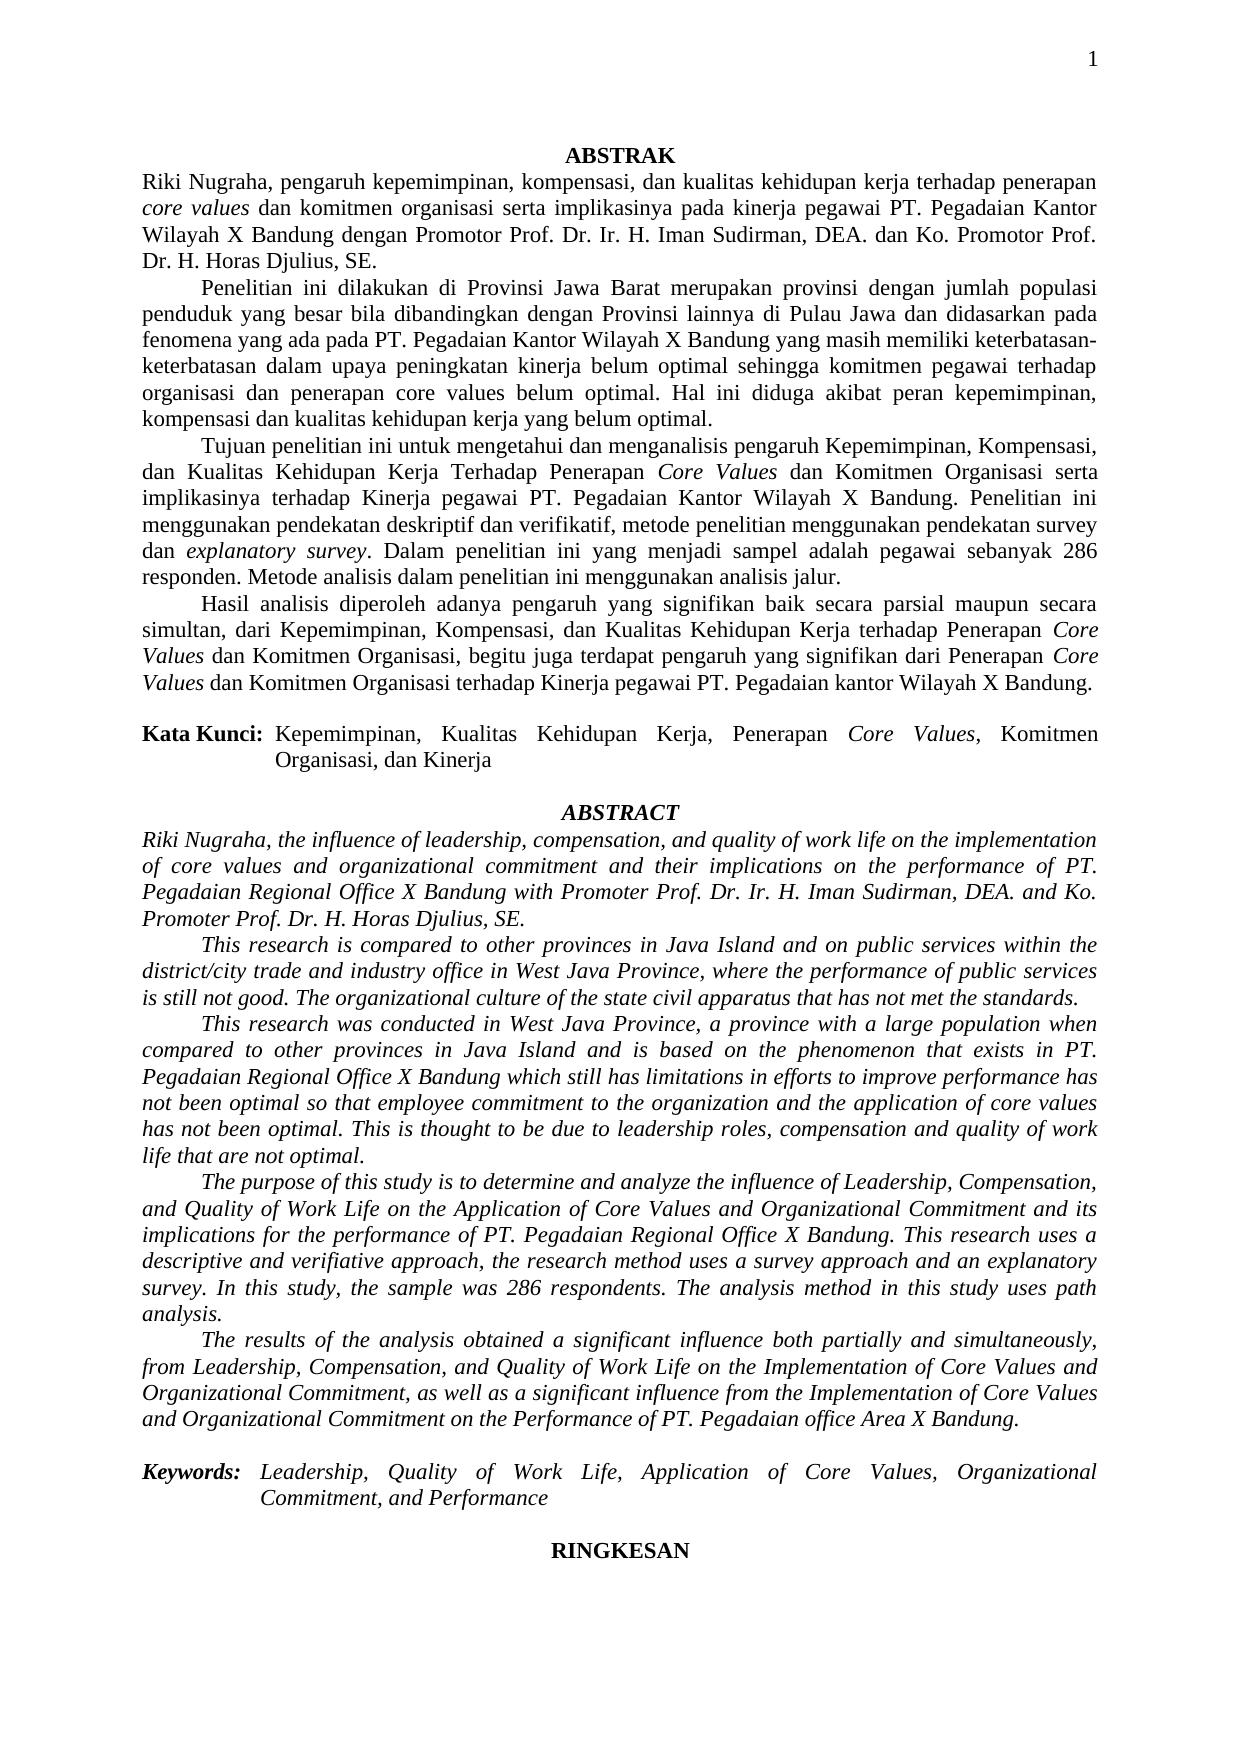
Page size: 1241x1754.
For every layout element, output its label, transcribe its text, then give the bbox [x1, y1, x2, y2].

text Hasil analisis diperoleh adanya pengaruh yang signifikan baik secara parsial maupun secara simultan, dari Kepemimpinan, Kompensasi, dan Kualitas Kehidupan Kerja terhadap Penerapan Core Values dan Komitmen Organisasi, begitu juga terdapat pengaruh yang signifikan dari Penerapan Core Values dan Komitmen Organisasi terhadap Kinerja pegawai PT. Pegadaian kantor Wilayah X Bandung. [142, 590, 1098, 695]
text This research is compared to other provinces in Java Island and on public services within the district/city trade and industry office in West Java Province, where the performance of public services is still not good. The organizational culture of the state civil apparatus that has not met the standards. [142, 931, 1098, 1010]
text ABSTRAK [142, 142, 1098, 168]
text The purpose of this study is to determine and analyze the influence of Leadership, Compensation, and Quality of Work Life on the Application of Core Values and Organizational Commitment and its implications for the performance of PT. Pegadaian Regional Office X Bandung. This research uses a descriptive and verifiative approach, the research method uses a survey approach and an explanatory survey. In this study, the sample was 286 respondents. The analysis method in this study uses path analysis. [142, 1168, 1098, 1326]
text Kata Kunci: Kepemimpinan, Kualitas Kehidupan Kerja, Penerapan Core Values, Komitmen Organisasi, dan Kinerja [142, 720, 1098, 773]
text Riki Nugraha, the influence of leadership, compensation, and quality of work life on the implementation of core values and organizational commitment and their implications on the performance of PT. Pegadaian Regional Office X Bandung with Promoter Prof. Dr. Ir. H. Iman Sudirman, DEA. and Ko. Promoter Prof. Dr. H. Horas Djulius, SE. [142, 826, 1098, 931]
text Keywords: Leadership, Quality of Work Life, Application of Core Values, Organizational Commitment, and Performance [142, 1458, 1098, 1511]
text ABSTRACT [142, 799, 1098, 826]
text This research was conducted in West Java Province, a province with a large population when compared to other provinces in Java Island and is based on the phenomenon that exists in PT. Pegadaian Regional Office X Bandung which still has limitations in efforts to improve performance has not been optimal so that employee commitment to the organization and the application of core values has not been optimal. This is thought to be due to leadership roles, compensation and quality of work life that are not optimal. [142, 1010, 1098, 1168]
text Riki Nugraha, pengaruh kepemimpinan, kompensasi, dan kualitas kehidupan kerja terhadap penerapan core values dan komitmen organisasi serta implikasinya pada kinerja pegawai PT. Pegadaian Kantor Wilayah X Bandung dengan Promotor Prof. Dr. Ir. H. Iman Sudirman, DEA. dan Ko. Promotor Prof. Dr. H. Horas Djulius, SE. [142, 168, 1098, 273]
text The results of the analysis obtained a significant influence both partially and simultaneously, from Leadership, Compensation, and Quality of Work Life on the Implementation of Core Values and Organizational Commitment, as well as a significant influence from the Implementation of Core Values and Organizational Commitment on the Performance of PT. Pegadaian office Area X Bandung. [142, 1326, 1098, 1432]
text RINGKESAN [142, 1537, 1098, 1563]
text Tujuan penelitian ini untuk mengetahui dan menganalisis pengaruh Kepemimpinan, Kompensasi, dan Kualitas Kehidupan Kerja Terhadap Penerapan Core Values dan Komitmen Organisasi serta implikasinya terhadap Kinerja pegawai PT. Pegadaian Kantor Wilayah X Bandung. Penelitian ini menggunakan pendekatan deskriptif dan verifikatif, metode penelitian menggunakan pendekatan survey dan explanatory survey. Dalam penelitian ini yang menjadi sampel adalah pegawai sebanyak 286 responden. Metode analisis dalam penelitian ini menggunakan analisis jalur. [142, 432, 1098, 590]
text Penelitian ini dilakukan di Provinsi Jawa Barat merupakan provinsi dengan jumlah populasi penduduk yang besar bila dibandingkan dengan Provinsi lainnya di Pulau Jawa dan didasarkan pada fenomena yang ada pada PT. Pegadaian Kantor Wilayah X Bandung yang masih memiliki keterbatasan-keterbatasan dalam upaya peningkatan kinerja belum optimal sehingga komitmen pegawai terhadap organisasi dan penerapan core values belum optimal. Hal ini diduga akibat peran kepemimpinan, kompensasi dan kualitas kehidupan kerja yang belum optimal. [142, 273, 1098, 432]
